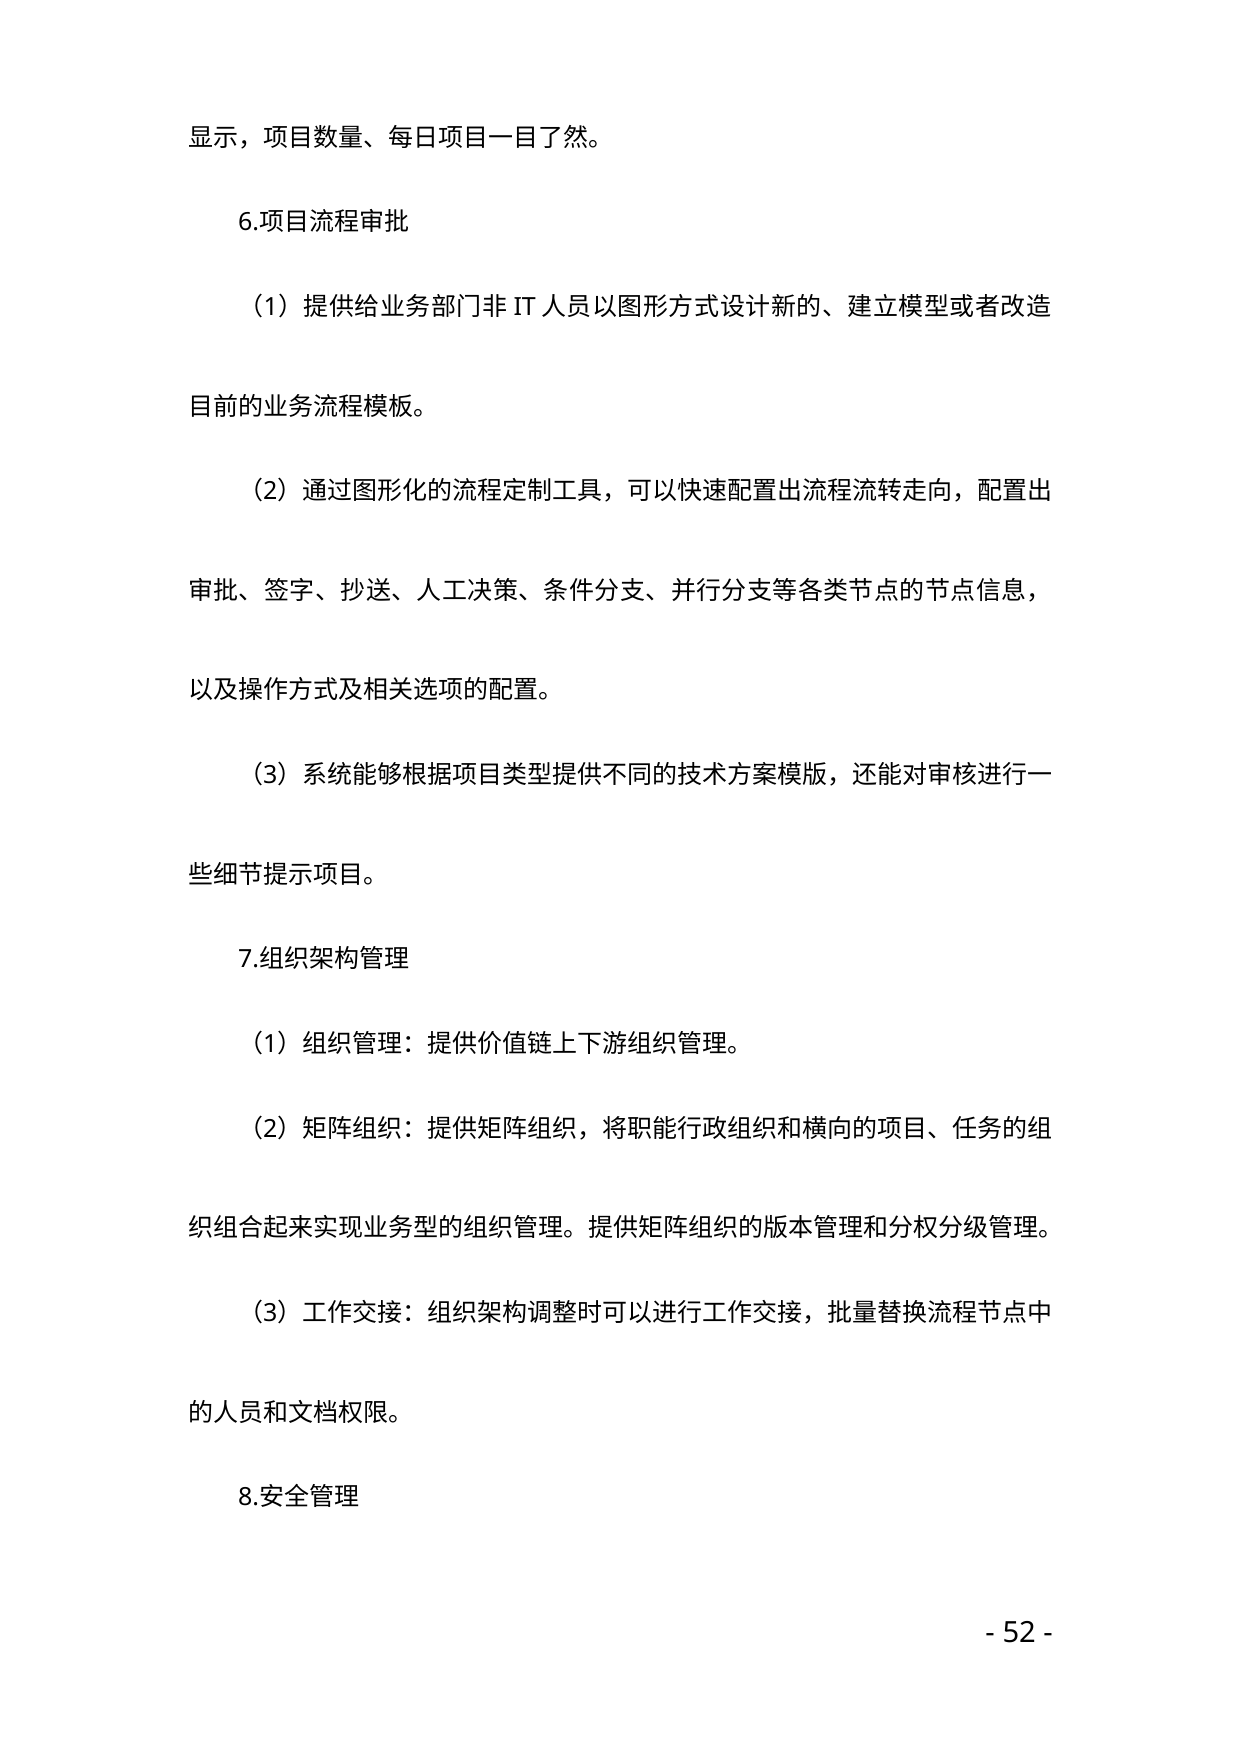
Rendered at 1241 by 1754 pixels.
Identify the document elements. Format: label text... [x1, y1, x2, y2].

text 6.项目流程审批 [188, 187, 1052, 253]
text 8.安全管理 [188, 1461, 1052, 1528]
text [188, 102, 1052, 168]
text （2）通过图形化的流程定制工具，可以快速配置出流程流转走向，配置出审批、签字、抄送、人工决策、条件分支、并行分支等各类节点的节点信息，以及操作方式及相关选项的配置。 [188, 456, 1052, 721]
text （3）系统能够根据项目类型提供不同的技术方案模版，还能对审核进行一些细节提示项目。 [188, 739, 1052, 906]
text （1）组织管理：提供价值链上下游组织管理。 [188, 1008, 1052, 1075]
text （1）提供给业务部门非IT人员以图形方式设计新的、建立模型或者改造目前的业务流程模板。 [188, 271, 1052, 437]
text （3）工作交接：组织架构调整时可以进行工作交接，批量替换流程节点中的人员和文档权限。 [188, 1277, 1052, 1443]
text （2）矩阵组织：提供矩阵组织，将职能行政组织和横向的项目、任务的组织组合起来实现业务型的组织管理。提供矩阵组织的版本管理和分权分级管理。 [188, 1093, 1052, 1259]
text 7.组织架构管理 [188, 924, 1052, 990]
